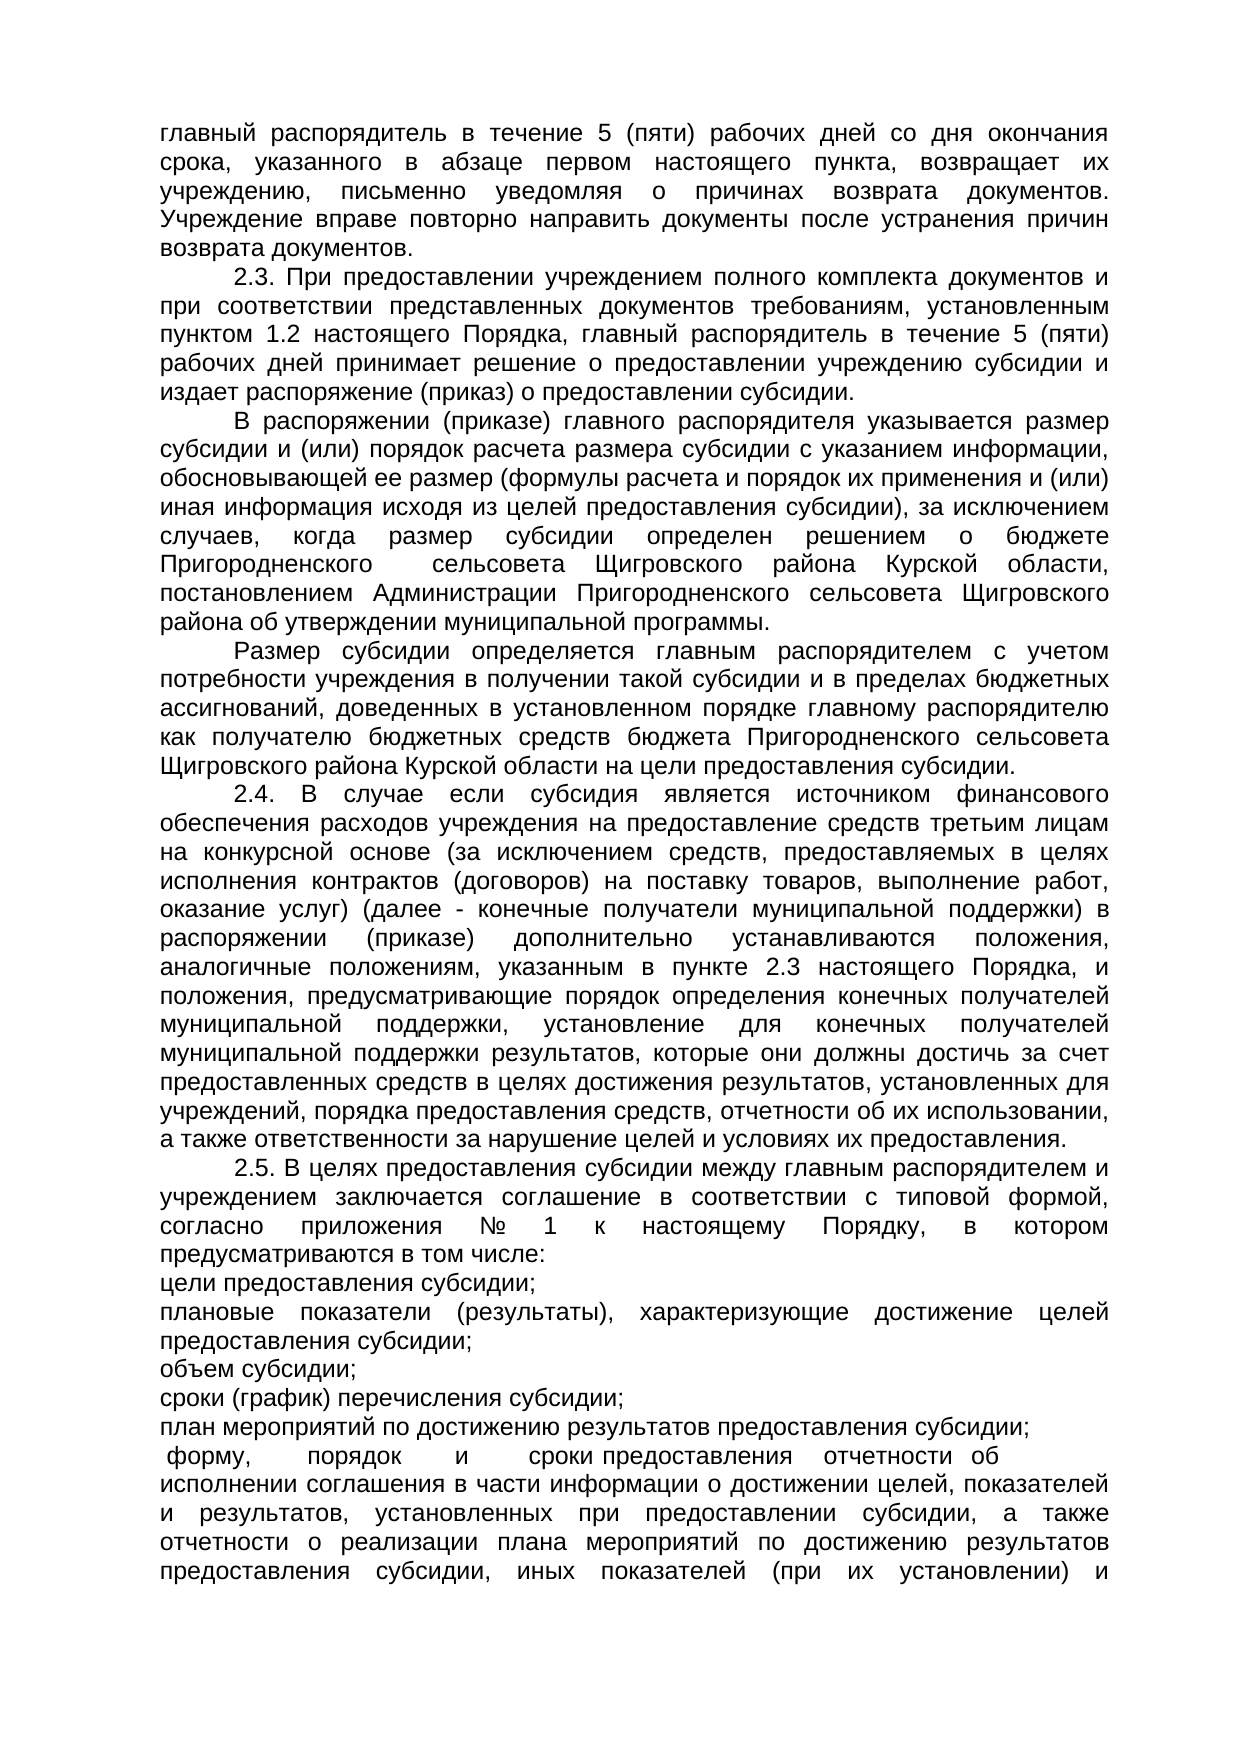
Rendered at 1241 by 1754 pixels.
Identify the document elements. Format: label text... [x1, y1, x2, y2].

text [159, 1441, 1110, 1584]
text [159, 118, 1110, 262]
text Размер субсидии определяется главным распорядителем с учетом потребности учреждения в получении такой субсидии и в пределах бюджетных ассигнований, доведенных в установленном порядке главному распорядителю как получателю бюджетных средств бюджета Пригородненского сельсовета Щигровского района Курской области на цели предоставления субсидии. [159, 636, 1110, 779]
text цели предоставления субсидии; [159, 1268, 1110, 1297]
text объем субсидии; [159, 1354, 1110, 1383]
text план мероприятий по достижению результатов предоставления субсидии; [159, 1412, 1110, 1441]
text сроки (график) перечисления субсидии; [159, 1383, 1110, 1412]
text 2.4. В случае если субсидия является источником финансового обеспечения расходов учреждения на предоставление средств третьим лицам на конкурсной основе (за исключением средств, предоставляемых в целях исполнения контрактов (договоров) на поставку товаров, выполнение работ, оказание услуг) (далее - конечные получатели муниципальной поддержки) в распоряжении (приказе) дополнительно устанавливаются положения, аналогичные положениям, указанным в пункте 2.3 настоящего Порядка, и положения, предусматривающие порядок определения конечных получателей муниципальной поддержки, установление для конечных получателей муниципальной поддержки результатов, которые они должны достичь за счет предоставленных средств в целях достижения результатов, установленных для учреждений, порядка предоставления средств, отчетности об их использовании, а также ответственности за нарушение целей и условиях их предоставления. [159, 779, 1110, 1153]
text В распоряжении (приказе) главного распорядителя указывается размер субсидии и (или) порядок расчета размера субсидии с указанием информации, обосновывающей ее размер (формулы расчета и порядок их применения и (или) иная информация исходя из целей предоставления субсидии), за исключением случаев, когда размер субсидии определен решением о бюджете Пригородненского сельсовета Щигровского района Курской области, постановлением Администрации Пригородненского сельсовета Щигровского района об утверждении муниципальной программы. [159, 406, 1110, 636]
text плановые показатели (результаты), характеризующие достижение целей предоставления субсидии; [159, 1297, 1110, 1354]
text 2.3. При предоставлении учреждением полного комплекта документов и при соответствии представленных документов требованиям, установленным пунктом 1.2 настоящего Порядка, главный распорядитель в течение 5 (пяти) рабочих дней принимает решение о предоставлении учреждению субсидии и издает распоряжение (приказ) о предоставлении субсидии. [159, 262, 1110, 406]
text 2.5. В целях предоставления субсидии между главным распорядителем и учреждением заключается соглашение в соответствии с типовой формой, согласно приложения № 1 к настоящему Порядку, в котором предусматриваются в том числе: [159, 1153, 1110, 1268]
